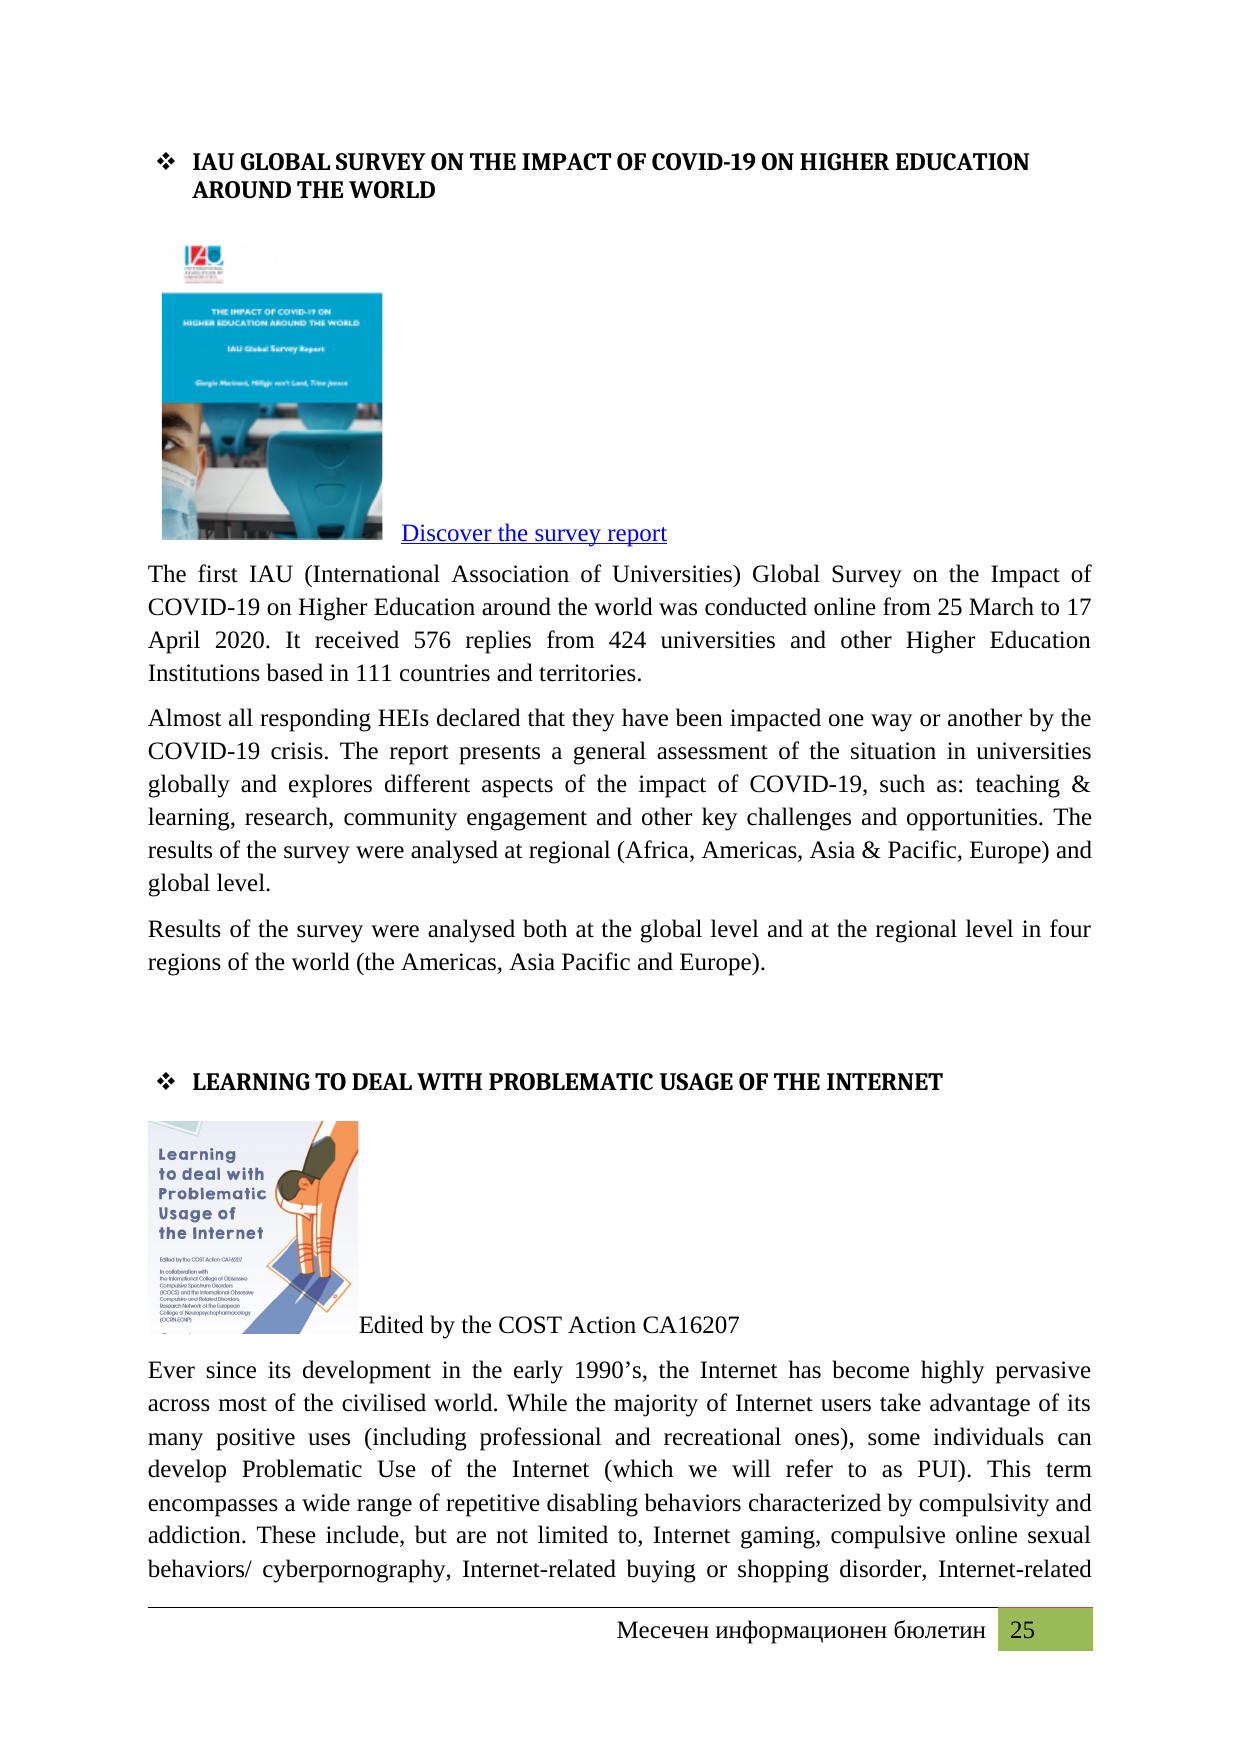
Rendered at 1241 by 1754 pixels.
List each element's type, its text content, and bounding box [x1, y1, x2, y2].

picture [252, 380, 272, 387]
picture [300, 346, 324, 352]
subtitle IAU Global Survey on the Impact of COVID-19 on Higher Education around the World [154, 148, 1093, 205]
picture [275, 381, 289, 385]
picture [238, 320, 267, 326]
subtitle Learning to deal with problematic usage of the Internet [154, 1068, 1093, 1096]
text Almost all responding HEIs declared that they have been impacted one way or another by the COVID-19 crisis. The report presents a general assessment of the situation in universities globally and explores different aspects of the impact of COVID-19, such as: teaching & learning, research, community engagement and other key challenges and opportunities. The results of the survey were analysed at regional (Africa, Americas, Asia & Pacific, Europe) and global level. [148, 703, 1093, 897]
picture [228, 346, 242, 352]
picture [195, 380, 248, 387]
text The first IAU (International Association of Universities) Global Survey on the Impact of COVID-19 on Higher Education around the world was conducted online from 25 March to 17 April 2020. It received 576 replies from 424 universities and other Higher Education Institutions based in 111 countries and territories. [148, 559, 1093, 687]
picture [245, 346, 268, 352]
picture [271, 346, 297, 354]
picture [292, 381, 307, 386]
picture [328, 320, 359, 326]
picture [160, 243, 382, 537]
picture [218, 310, 228, 315]
picture [147, 1121, 359, 1334]
picture [319, 309, 330, 315]
picture [310, 320, 325, 326]
text Discover the survey report [148, 518, 1093, 546]
text Results of the survey were analysed both at the global level and at the regional level in four regions of the world (the Americas, Asia Pacific and Europe). [148, 914, 1093, 976]
picture [278, 309, 305, 315]
picture [312, 380, 347, 387]
picture [271, 320, 306, 326]
picture [231, 309, 256, 315]
picture [218, 320, 239, 326]
picture [265, 309, 276, 315]
text Edited by the COST Action CA16207 [148, 1121, 1093, 1339]
picture [183, 320, 214, 326]
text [148, 1356, 1093, 1582]
